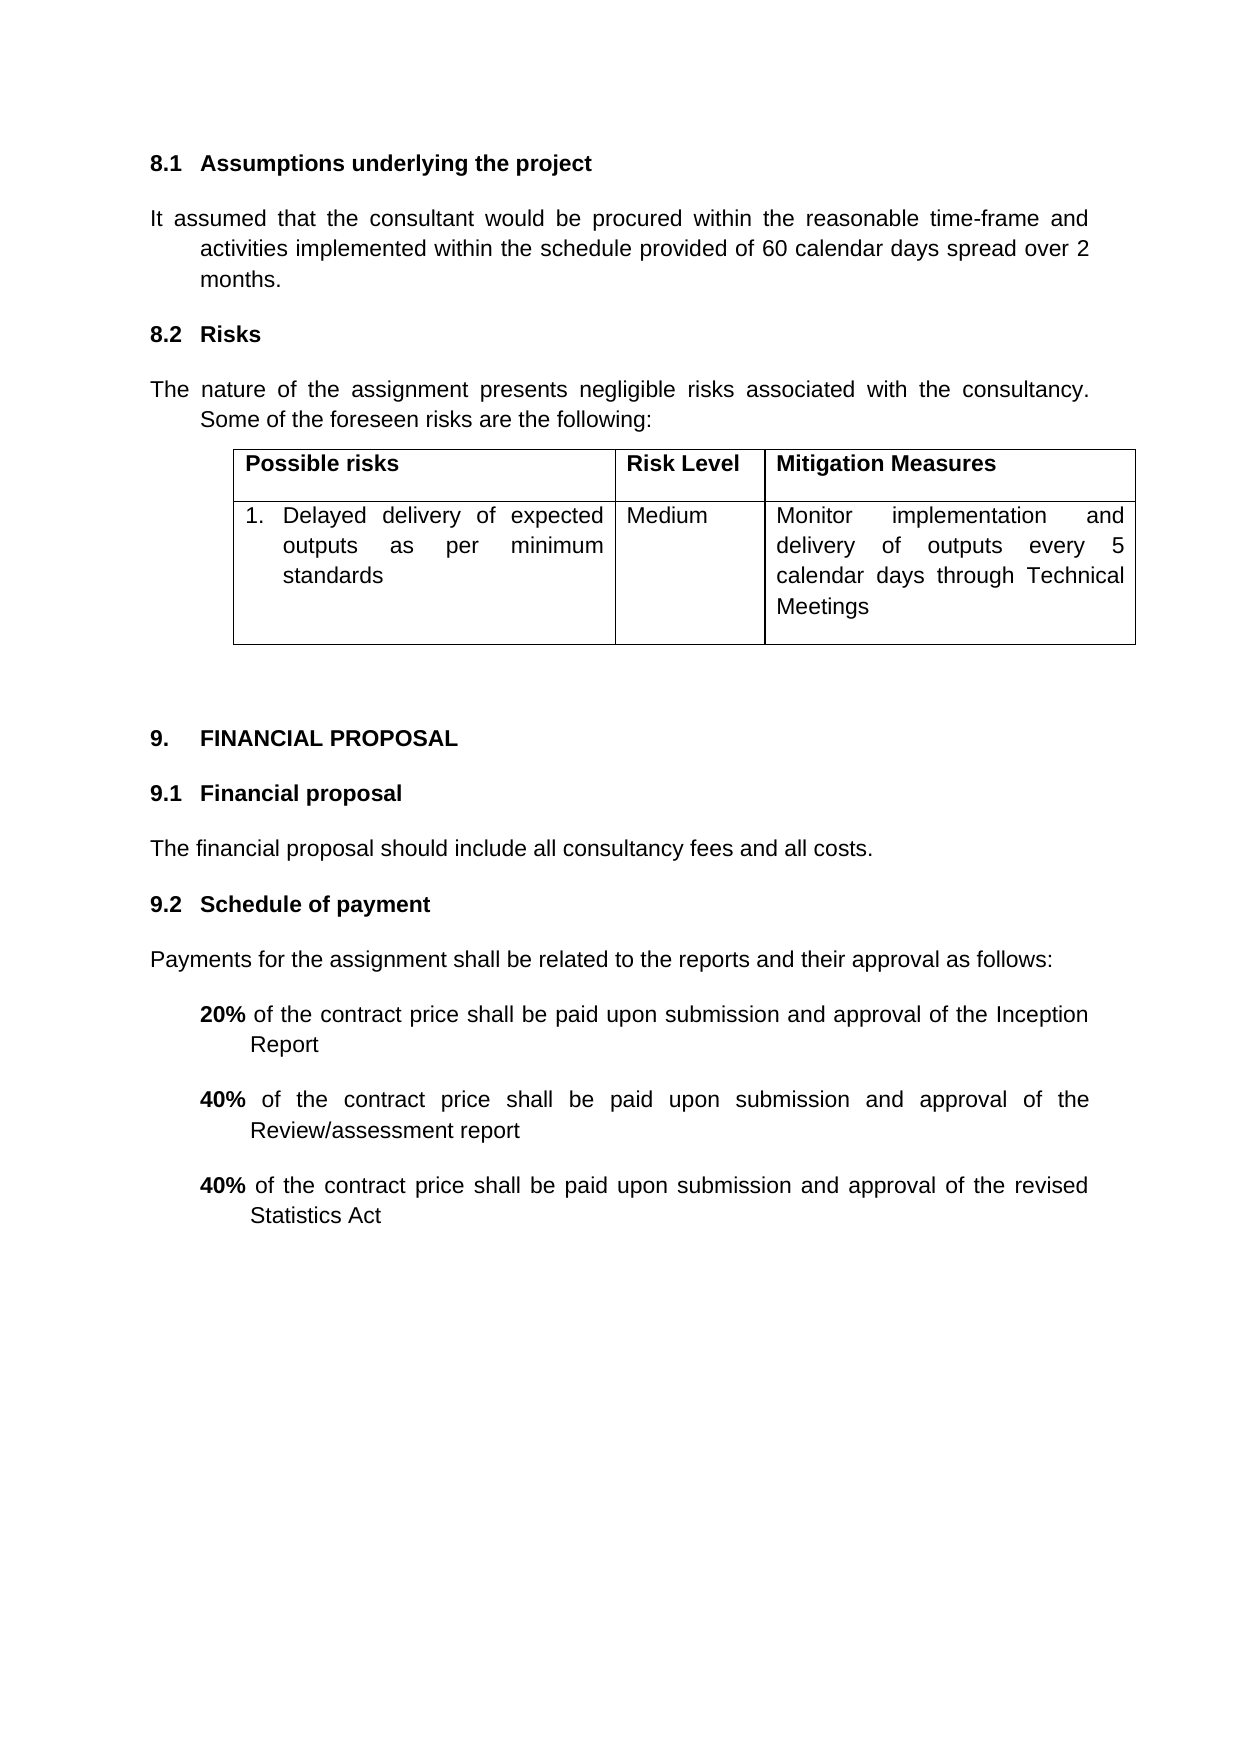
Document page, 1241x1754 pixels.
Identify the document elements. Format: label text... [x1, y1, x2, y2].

text 9.2 Schedule of payment [150, 891, 1090, 917]
table_cell Medium [616, 502, 764, 644]
text 8.2 Risks [150, 321, 1090, 347]
text 8.1 Assumptions underlying the project [150, 150, 1090, 176]
table_header Mitigation Measures [766, 450, 1135, 501]
text The nature of the assignment presents negligible risks associated with the consultancy. Some of the foreseen risks are the following: [150, 376, 1090, 433]
text 40% of the contract price shall be paid upon submission and approval of the revised Statistics Act [200, 1172, 1090, 1228]
text 20% of the contract price shall be paid upon submission and approval of the Inception Report [200, 1001, 1090, 1058]
text 9. FINANCIAL PROPOSAL [150, 725, 1090, 751]
table_header Risk Level [616, 450, 764, 501]
table_cell Monitor implementation and delivery of outputs every 5 calendar days through Technical Meetings [766, 502, 1135, 644]
table_cell Delayed delivery of expected outputs as per minimum standards [234, 502, 615, 644]
table_header Possible risks [234, 450, 615, 501]
text 9.1 Financial proposal [150, 780, 1090, 807]
text It assumed that the consultant would be procured within the reasonable time-frame and activities implemented within the schedule provided of 60 calendar days spread over 2 months. [150, 205, 1090, 292]
text The financial proposal should include all consultancy fees and all costs. [150, 835, 1090, 862]
text Payments for the assignment shall be related to the reports and their approval as follows: [150, 946, 1090, 972]
text 40% of the contract price shall be paid upon submission and approval of the Review/assessment report [200, 1086, 1090, 1143]
